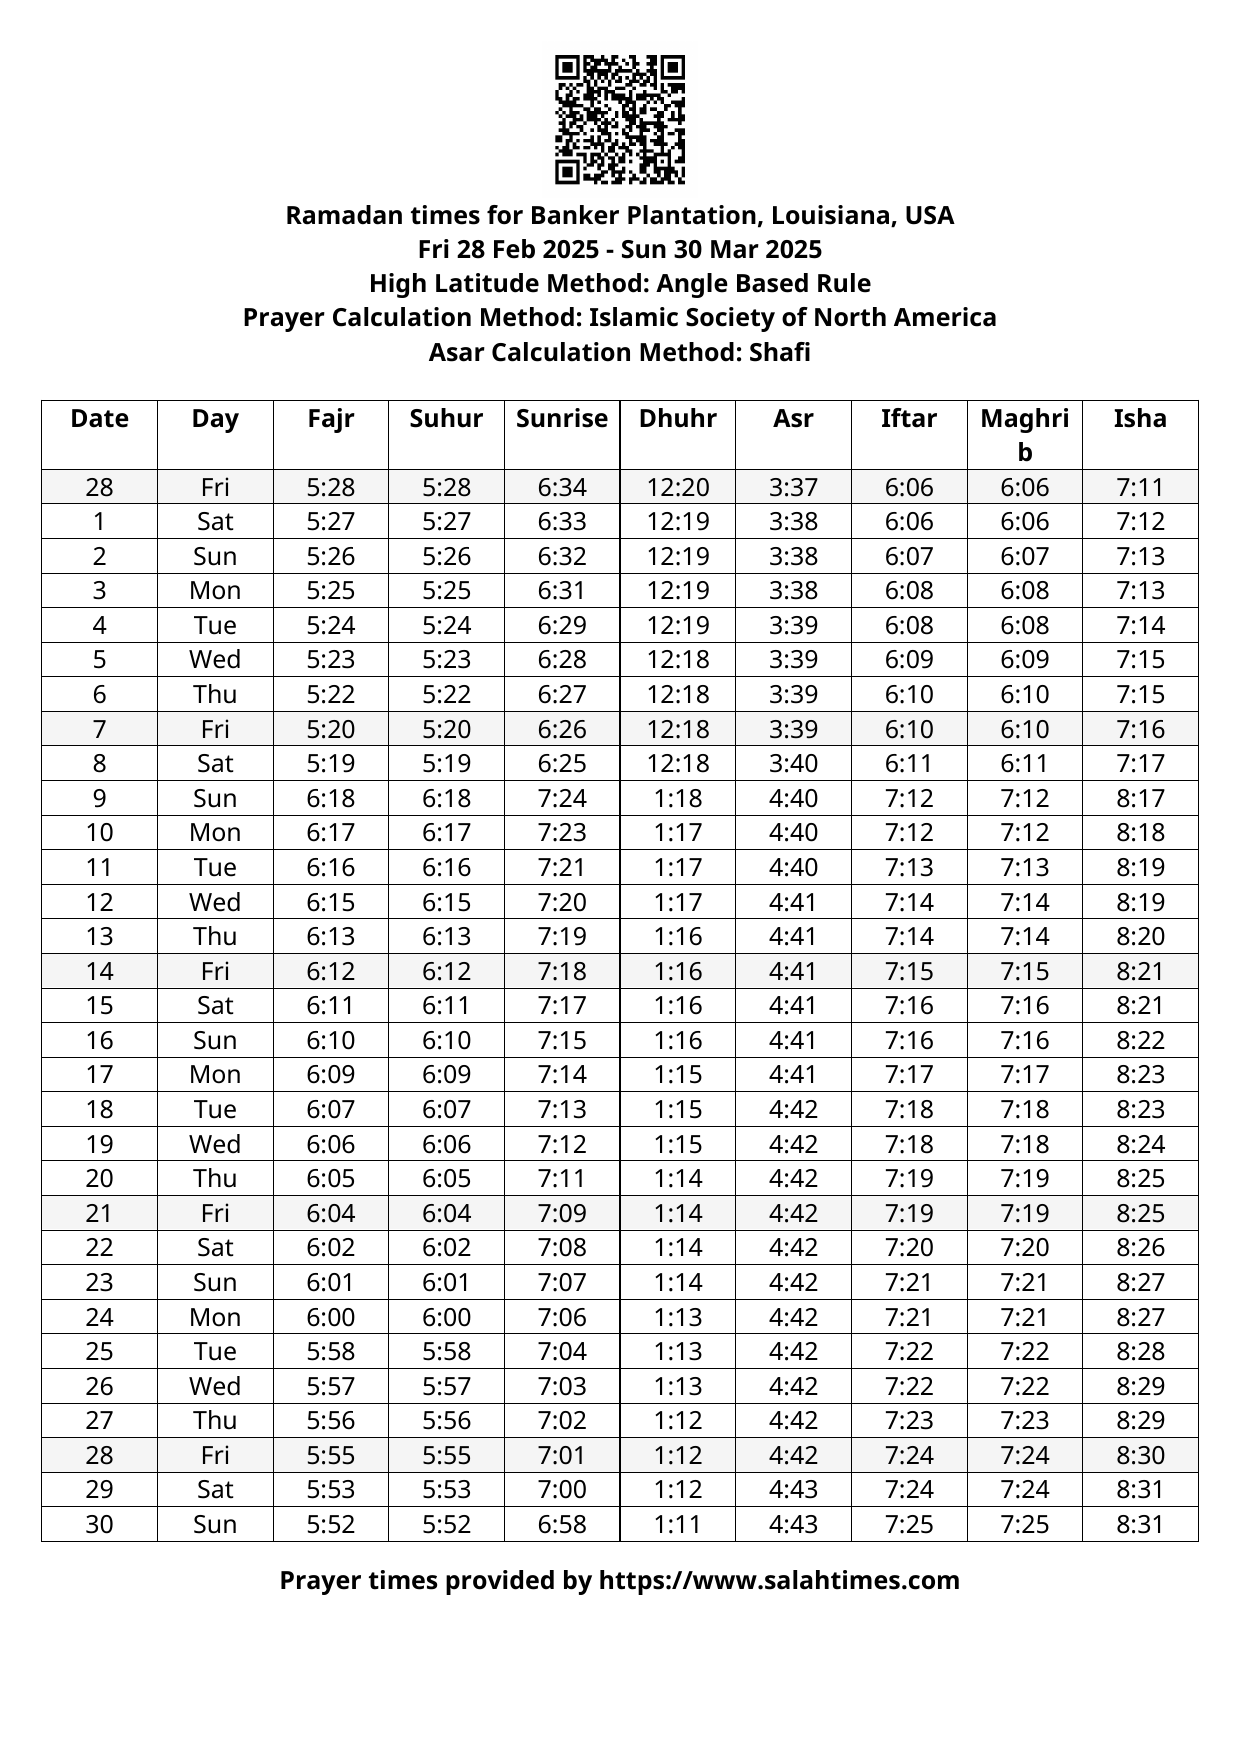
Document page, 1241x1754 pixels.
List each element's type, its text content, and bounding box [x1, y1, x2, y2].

table_cell 7:24 [852, 1473, 967, 1506]
table_cell 1:14 [621, 1231, 735, 1264]
table_cell 3:38 [736, 539, 851, 572]
table_cell 7:20 [852, 1231, 967, 1264]
table_cell 7:15 [1083, 643, 1198, 676]
table_header Dhuhr [621, 401, 735, 469]
table_cell 12:19 [621, 574, 735, 607]
table_cell Thu [158, 1404, 273, 1437]
table_cell 4:42 [736, 1438, 851, 1472]
table_cell 12:18 [621, 712, 735, 745]
table_cell 7:12 [1083, 504, 1198, 538]
table_cell 24 [42, 1300, 157, 1333]
table_cell 1:12 [621, 1473, 735, 1506]
table_cell 6:08 [968, 608, 1082, 642]
table_cell 5 [42, 643, 157, 676]
table_cell 7:08 [505, 1231, 619, 1264]
table_cell 8:20 [1083, 919, 1198, 953]
table_cell Mon [158, 1300, 273, 1333]
table_cell 7:12 [852, 781, 967, 814]
table_cell 1:13 [621, 1369, 735, 1402]
table_cell 7:14 [852, 885, 967, 918]
table_header Suhur [389, 401, 504, 469]
table_cell 6:09 [389, 1058, 504, 1091]
table_cell 7:11 [505, 1161, 619, 1195]
table_cell 8:29 [1083, 1404, 1198, 1437]
table_header Sunrise [505, 401, 619, 469]
table_cell 7:12 [852, 816, 967, 849]
table_cell 6:00 [389, 1300, 504, 1333]
table_cell 6:07 [968, 539, 1082, 572]
table_cell 6:25 [505, 746, 619, 780]
table_cell 5:23 [389, 643, 504, 676]
table_cell 6:10 [274, 1023, 388, 1057]
table_cell 5:57 [389, 1369, 504, 1402]
table_cell Mon [158, 1058, 273, 1091]
table_cell Wed [158, 643, 273, 676]
table_cell Fri [158, 954, 273, 987]
table_cell 6:10 [852, 677, 967, 711]
table_cell 4:40 [736, 781, 851, 814]
table_cell 1:14 [621, 1265, 735, 1299]
table_cell 5:57 [274, 1369, 388, 1402]
table_cell 13 [42, 919, 157, 953]
table_cell 12:19 [621, 608, 735, 642]
table_cell 7:19 [852, 1196, 967, 1229]
table_cell 1:16 [621, 1023, 735, 1057]
table_cell 7:18 [852, 1127, 967, 1160]
table_cell 11 [42, 850, 157, 884]
table_cell 7:15 [505, 1023, 619, 1057]
table_cell 8:24 [1083, 1127, 1198, 1160]
table_cell 7:22 [852, 1369, 967, 1402]
table_cell 27 [42, 1404, 157, 1437]
table_cell 6:15 [389, 885, 504, 918]
table_cell Sun [158, 539, 273, 572]
table_cell 5:55 [274, 1438, 388, 1472]
table_cell 6:00 [274, 1300, 388, 1333]
table_cell 5:53 [274, 1473, 388, 1506]
table_cell 5:56 [274, 1404, 388, 1437]
table_cell 5:20 [389, 712, 504, 745]
table_cell 8:25 [1083, 1161, 1198, 1195]
table_cell 8:19 [1083, 885, 1198, 918]
table_cell 4:43 [736, 1507, 851, 1541]
table_cell 5:28 [389, 470, 504, 503]
table_cell 8:25 [1083, 1196, 1198, 1229]
table_cell 5:25 [274, 574, 388, 607]
table_cell 6:10 [968, 712, 1082, 745]
table_cell 8:28 [1083, 1334, 1198, 1368]
table_cell 3:38 [736, 574, 851, 607]
table_cell 7:16 [968, 1023, 1082, 1057]
table_cell 4:42 [736, 1404, 851, 1437]
table_cell Thu [158, 1161, 273, 1195]
table_cell 6:26 [505, 712, 619, 745]
table_cell 6:07 [389, 1092, 504, 1126]
table_cell 4 [42, 608, 157, 642]
table_cell 6:05 [274, 1161, 388, 1195]
table_cell 4:41 [736, 1023, 851, 1057]
table_cell 6:09 [968, 643, 1082, 676]
table_cell 7:17 [505, 989, 619, 1022]
table_cell Tue [158, 1334, 273, 1368]
table_cell 6:02 [389, 1231, 504, 1264]
table_cell Sat [158, 1231, 273, 1264]
table_cell 3:37 [736, 470, 851, 503]
table_cell 6:18 [389, 781, 504, 814]
table_cell 7:09 [505, 1196, 619, 1229]
table_cell 7:14 [852, 919, 967, 953]
table_cell 7:19 [968, 1196, 1082, 1229]
table_cell 7:21 [852, 1265, 967, 1299]
table_cell 6:16 [274, 850, 388, 884]
table_cell 25 [42, 1334, 157, 1368]
table_cell Thu [158, 677, 273, 711]
table_cell 12 [42, 885, 157, 918]
table_cell 6:13 [274, 919, 388, 953]
table_cell 1:12 [621, 1404, 735, 1437]
table_cell Sun [158, 1023, 273, 1057]
table_cell 7:21 [852, 1300, 967, 1333]
table_cell 1:14 [621, 1161, 735, 1195]
table_cell 7:13 [1083, 574, 1198, 607]
table_cell 6:33 [505, 504, 619, 538]
table_cell 6:10 [968, 677, 1082, 711]
table_cell 8:22 [1083, 1023, 1198, 1057]
table_cell 1:17 [621, 885, 735, 918]
table_cell 3:40 [736, 746, 851, 780]
table_cell 17 [42, 1058, 157, 1091]
table_cell 7:14 [968, 885, 1082, 918]
table_cell 28 [42, 470, 157, 503]
table_cell 1:15 [621, 1092, 735, 1126]
table_cell 6:34 [505, 470, 619, 503]
table_cell 26 [42, 1369, 157, 1402]
table_cell 29 [42, 1473, 157, 1506]
table_cell 5:19 [274, 746, 388, 780]
table_cell 6:02 [274, 1231, 388, 1264]
table_cell 18 [42, 1092, 157, 1126]
table_cell 4:42 [736, 1127, 851, 1160]
table_cell 7:04 [505, 1334, 619, 1368]
table_cell 4:42 [736, 1300, 851, 1333]
table_cell 4:41 [736, 919, 851, 953]
table_cell 1:14 [621, 1196, 735, 1229]
table_cell 5:20 [274, 712, 388, 745]
table_cell 14 [42, 954, 157, 987]
table_cell 8:29 [1083, 1369, 1198, 1402]
table_cell Tue [158, 850, 273, 884]
table_cell 7:16 [1083, 712, 1198, 745]
table_cell 15 [42, 989, 157, 1022]
table_cell 7:21 [968, 1300, 1082, 1333]
table_cell 7:19 [968, 1161, 1082, 1195]
table_cell 1:15 [621, 1127, 735, 1160]
table_cell 1:15 [621, 1058, 735, 1091]
table_cell Wed [158, 885, 273, 918]
table_cell 7:18 [852, 1092, 967, 1126]
table_cell 7:13 [505, 1092, 619, 1126]
table_cell Mon [158, 574, 273, 607]
table_cell 1 [42, 504, 157, 538]
table_cell 6:07 [274, 1092, 388, 1126]
table_cell 8:31 [1083, 1507, 1198, 1541]
table_cell 5:56 [389, 1404, 504, 1437]
table_cell 7:12 [968, 781, 1082, 814]
table_cell 6:11 [274, 989, 388, 1022]
table_cell 7:20 [505, 885, 619, 918]
table_cell 4:42 [736, 1161, 851, 1195]
table_cell 6:16 [389, 850, 504, 884]
table_cell 3:39 [736, 712, 851, 745]
table_cell 1:13 [621, 1300, 735, 1333]
table_cell 8:23 [1083, 1058, 1198, 1091]
table_cell 7:14 [505, 1058, 619, 1091]
table_cell 6:06 [968, 470, 1082, 503]
table_cell 3 [42, 574, 157, 607]
table_cell 5:28 [274, 470, 388, 503]
table_cell 1:16 [621, 954, 735, 987]
table_cell 7:24 [968, 1438, 1082, 1472]
table_cell 7:18 [968, 1092, 1082, 1126]
table_cell 20 [42, 1161, 157, 1195]
table_cell 6:18 [274, 781, 388, 814]
table_cell 7:25 [968, 1507, 1082, 1541]
table_cell 21 [42, 1196, 157, 1229]
table_cell 7:07 [505, 1265, 619, 1299]
table_cell 8:27 [1083, 1265, 1198, 1299]
table_cell 12:18 [621, 643, 735, 676]
table_cell 7:06 [505, 1300, 619, 1333]
table_cell Fri [158, 470, 273, 503]
table_cell 6:06 [852, 470, 967, 503]
text Ramadan times for Banker Plantation, Louisiana, USA [42, 198, 1198, 232]
table_cell 4:42 [736, 1265, 851, 1299]
table_cell 1:11 [621, 1507, 735, 1541]
table_cell 5:52 [389, 1507, 504, 1541]
table_cell 7:20 [968, 1231, 1082, 1264]
table_cell 7:15 [1083, 677, 1198, 711]
table_cell Fri [158, 712, 273, 745]
table_cell Sat [158, 1473, 273, 1506]
table_cell 6:28 [505, 643, 619, 676]
table_cell 12:20 [621, 470, 735, 503]
table_cell 5:26 [389, 539, 504, 572]
table_cell 5:27 [274, 504, 388, 538]
table_cell 7:22 [968, 1334, 1082, 1368]
table_cell 12:18 [621, 677, 735, 711]
table_cell 12:18 [621, 746, 735, 780]
table_header Iftar [852, 401, 967, 469]
table_cell 6:01 [389, 1265, 504, 1299]
table_cell Sun [158, 1265, 273, 1299]
table_cell Sun [158, 1507, 273, 1541]
table_cell 5:58 [389, 1334, 504, 1368]
table_cell 6:17 [389, 816, 504, 849]
table_cell 4:42 [736, 1196, 851, 1229]
table_cell 7:14 [968, 919, 1082, 953]
table_cell 6:11 [852, 746, 967, 780]
table_cell 4:43 [736, 1473, 851, 1506]
table_cell 7:17 [968, 1058, 1082, 1091]
table_cell 4:42 [736, 1231, 851, 1264]
table_cell 7:11 [1083, 470, 1198, 503]
table_cell 1:17 [621, 816, 735, 849]
table_cell 7:22 [852, 1334, 967, 1368]
table_cell 5:25 [389, 574, 504, 607]
table_cell Sat [158, 989, 273, 1022]
table_cell 1:13 [621, 1334, 735, 1368]
table_cell 7:25 [852, 1507, 967, 1541]
table_cell 10 [42, 816, 157, 849]
table_cell 5:22 [274, 677, 388, 711]
table_cell 5:58 [274, 1334, 388, 1368]
table_cell 7:17 [1083, 746, 1198, 780]
table_cell 6:05 [389, 1161, 504, 1195]
table_cell Sat [158, 746, 273, 780]
table_cell 4:40 [736, 816, 851, 849]
table_cell 4:41 [736, 1058, 851, 1091]
table_cell 4:42 [736, 1334, 851, 1368]
table_cell 5:53 [389, 1473, 504, 1506]
table_cell 8:26 [1083, 1231, 1198, 1264]
table_cell 6:58 [505, 1507, 619, 1541]
table_cell 5:26 [274, 539, 388, 572]
table_cell 5:24 [389, 608, 504, 642]
table_cell 7:12 [505, 1127, 619, 1160]
table_cell 1:18 [621, 781, 735, 814]
table_cell 7:19 [852, 1161, 967, 1195]
table_cell 7:13 [852, 850, 967, 884]
table_cell 7:15 [852, 954, 967, 987]
table_cell 7:03 [505, 1369, 619, 1402]
table_cell 4:41 [736, 954, 851, 987]
table_cell 6:12 [389, 954, 504, 987]
table_cell 7:13 [1083, 539, 1198, 572]
table_cell 8:17 [1083, 781, 1198, 814]
table_cell 6 [42, 677, 157, 711]
table_cell 7:16 [968, 989, 1082, 1022]
table_cell Fri [158, 1438, 273, 1472]
table_cell 6:08 [852, 574, 967, 607]
table_cell 8:21 [1083, 989, 1198, 1022]
text Prayer times provided by https://www.salahtimes.com [42, 1563, 1198, 1597]
table_cell 7:24 [968, 1473, 1082, 1506]
table_cell Sun [158, 781, 273, 814]
table_cell 8:19 [1083, 850, 1198, 884]
table_cell 6:08 [968, 574, 1082, 607]
table_cell 4:42 [736, 1369, 851, 1402]
table_cell 7:23 [968, 1404, 1082, 1437]
table_cell 4:41 [736, 989, 851, 1022]
table_header Asr [736, 401, 851, 469]
table_cell Sat [158, 504, 273, 538]
table_cell 4:41 [736, 885, 851, 918]
table_cell 6:09 [852, 643, 967, 676]
table_cell 8:27 [1083, 1300, 1198, 1333]
table_cell 7:15 [968, 954, 1082, 987]
table_cell 6:10 [389, 1023, 504, 1057]
table_cell 8:21 [1083, 954, 1198, 987]
table_cell 6:31 [505, 574, 619, 607]
table_cell 4:40 [736, 850, 851, 884]
table_cell 3:39 [736, 677, 851, 711]
table_cell 6:06 [852, 504, 967, 538]
table_cell 6:12 [274, 954, 388, 987]
table_cell 7:02 [505, 1404, 619, 1437]
table_header Isha [1083, 401, 1198, 469]
table_cell Wed [158, 1369, 273, 1402]
table_cell 7:24 [505, 781, 619, 814]
table_cell Fri [158, 1196, 273, 1229]
table_cell 7:16 [852, 989, 967, 1022]
table_cell 6:04 [274, 1196, 388, 1229]
table_cell 5:27 [389, 504, 504, 538]
table_cell 1:16 [621, 919, 735, 953]
table_cell Tue [158, 1092, 273, 1126]
table_cell 4:42 [736, 1092, 851, 1126]
text Fri 28 Feb 2025 - Sun 30 Mar 2025 [42, 232, 1198, 266]
table_cell Mon [158, 816, 273, 849]
table_cell 8:18 [1083, 816, 1198, 849]
table_cell 12:19 [621, 504, 735, 538]
table_cell 28 [42, 1438, 157, 1472]
table_cell 7:23 [852, 1404, 967, 1437]
table_cell 9 [42, 781, 157, 814]
table_cell 6:08 [852, 608, 967, 642]
table_cell 1:12 [621, 1438, 735, 1472]
text Prayer Calculation Method: Islamic Society of North America [42, 300, 1198, 334]
table_cell 5:22 [389, 677, 504, 711]
table_cell 7:21 [968, 1265, 1082, 1299]
table_cell 7:16 [852, 1023, 967, 1057]
table_cell 6:10 [852, 712, 967, 745]
table_cell Tue [158, 608, 273, 642]
table_cell 6:01 [274, 1265, 388, 1299]
table_cell 7:21 [505, 850, 619, 884]
picture [542, 41, 699, 198]
table_cell 7:24 [852, 1438, 967, 1472]
table_cell 6:11 [389, 989, 504, 1022]
table_header Maghrib [968, 401, 1082, 469]
table_cell Wed [158, 1127, 273, 1160]
table_cell 6:27 [505, 677, 619, 711]
table_cell 7:14 [1083, 608, 1198, 642]
table_cell 6:07 [852, 539, 967, 572]
table_cell 1:17 [621, 850, 735, 884]
table_cell 7:18 [505, 954, 619, 987]
table_cell 16 [42, 1023, 157, 1057]
table_cell 6:13 [389, 919, 504, 953]
table_cell 8:23 [1083, 1092, 1198, 1126]
table_cell 7:22 [968, 1369, 1082, 1402]
text Asar Calculation Method: Shafi [42, 334, 1198, 368]
table_cell 30 [42, 1507, 157, 1541]
table_cell 5:52 [274, 1507, 388, 1541]
text High Latitude Method: Angle Based Rule [42, 266, 1198, 300]
table_cell 8:31 [1083, 1473, 1198, 1506]
table_cell 6:06 [389, 1127, 504, 1160]
table_cell 7:18 [968, 1127, 1082, 1160]
table_cell 7:23 [505, 816, 619, 849]
table_cell 6:17 [274, 816, 388, 849]
table_cell 6:15 [274, 885, 388, 918]
table_cell 1:16 [621, 989, 735, 1022]
table_cell 5:19 [389, 746, 504, 780]
table_cell 23 [42, 1265, 157, 1299]
table_cell Thu [158, 919, 273, 953]
table_cell 7 [42, 712, 157, 745]
table_header Fajr [274, 401, 388, 469]
table_header Day [158, 401, 273, 469]
table_cell 7:12 [968, 816, 1082, 849]
table_cell 6:06 [274, 1127, 388, 1160]
table_cell 2 [42, 539, 157, 572]
table_cell 6:09 [274, 1058, 388, 1091]
table_cell 6:04 [389, 1196, 504, 1229]
table_cell 3:39 [736, 608, 851, 642]
table_cell 22 [42, 1231, 157, 1264]
table_cell 5:55 [389, 1438, 504, 1472]
table_cell 7:19 [505, 919, 619, 953]
table_cell 3:39 [736, 643, 851, 676]
table_cell 12:19 [621, 539, 735, 572]
table_cell 5:24 [274, 608, 388, 642]
table_cell 7:17 [852, 1058, 967, 1091]
table_cell 5:23 [274, 643, 388, 676]
table_cell 6:29 [505, 608, 619, 642]
table_header Date [42, 401, 157, 469]
table_cell 7:13 [968, 850, 1082, 884]
table_cell 8 [42, 746, 157, 780]
table_cell 19 [42, 1127, 157, 1160]
table_cell 6:32 [505, 539, 619, 572]
table_cell 8:30 [1083, 1438, 1198, 1472]
table_cell 6:11 [968, 746, 1082, 780]
table_cell 7:00 [505, 1473, 619, 1506]
table_cell 7:01 [505, 1438, 619, 1472]
table_cell 6:06 [968, 504, 1082, 538]
table_cell 3:38 [736, 504, 851, 538]
